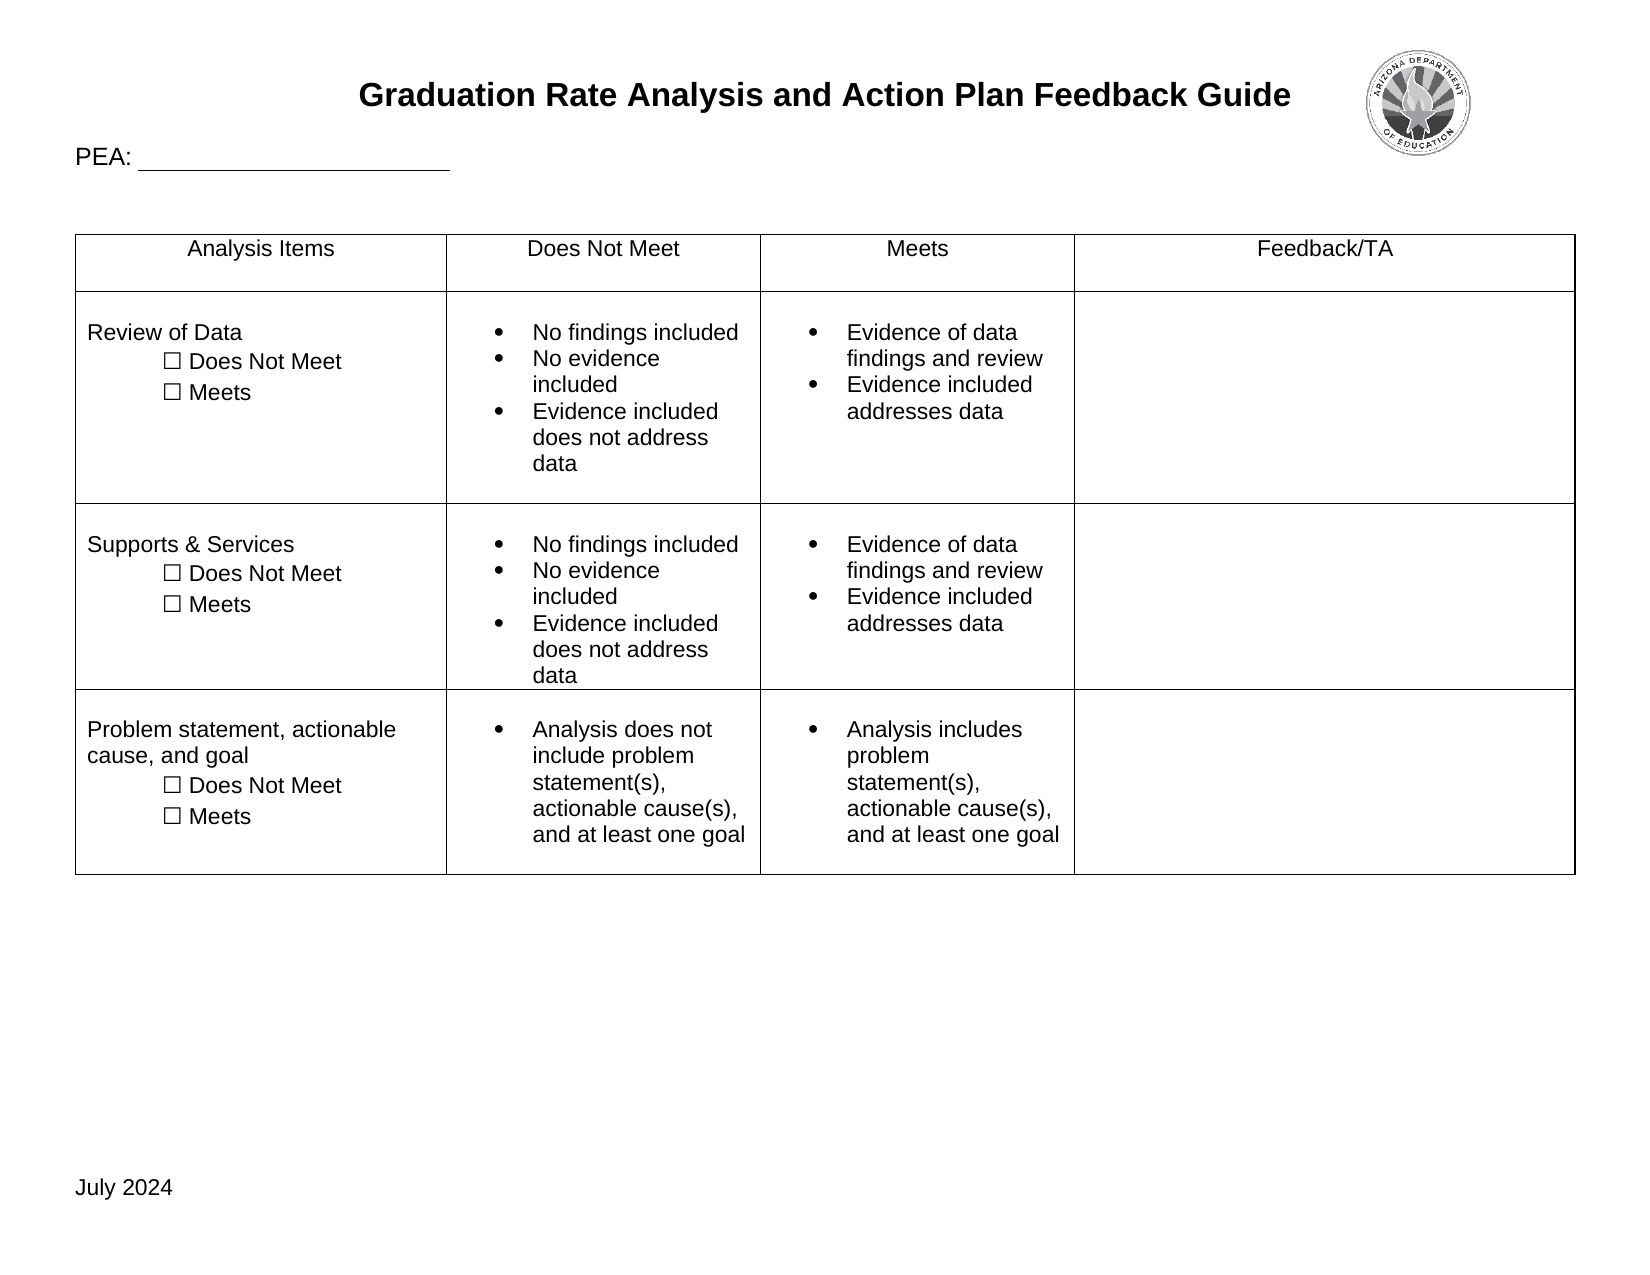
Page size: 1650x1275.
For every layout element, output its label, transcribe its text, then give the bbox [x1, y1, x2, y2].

table_cell [1075, 504, 1574, 689]
table_cell [1075, 690, 1574, 874]
table_cell Evidence of data findings and review Evidence included addresses data [761, 504, 1074, 689]
picture [1365, 50, 1471, 141]
table_cell Evidence of data findings and review Evidence included addresses data [761, 292, 1074, 503]
table_cell No findings included No evidence included Evidence included does not address data [447, 504, 760, 689]
table_header Feedback/TA [1075, 235, 1574, 291]
table_cell Problem statement, actionable cause, and goal Does Not Meet Meets [76, 690, 446, 874]
table_header Does Not Meet [447, 235, 760, 291]
table_cell Analysis includes problem statement(s), actionable cause(s), and at least one goal [761, 690, 1074, 874]
table_cell Review of Data Does Not Meet Meets [76, 292, 446, 503]
table_header Analysis Items [76, 235, 446, 291]
table_cell No findings included No evidence included Evidence included does not address data [447, 292, 760, 503]
table_cell Supports & Services Does Not Meet Meets [76, 504, 446, 689]
table_header Meets [761, 235, 1074, 291]
text PEA: [75, 141, 1575, 170]
table_cell [1075, 292, 1574, 503]
table_cell Analysis does not include problem statement(s), actionable cause(s), and at least one goal [447, 690, 760, 874]
